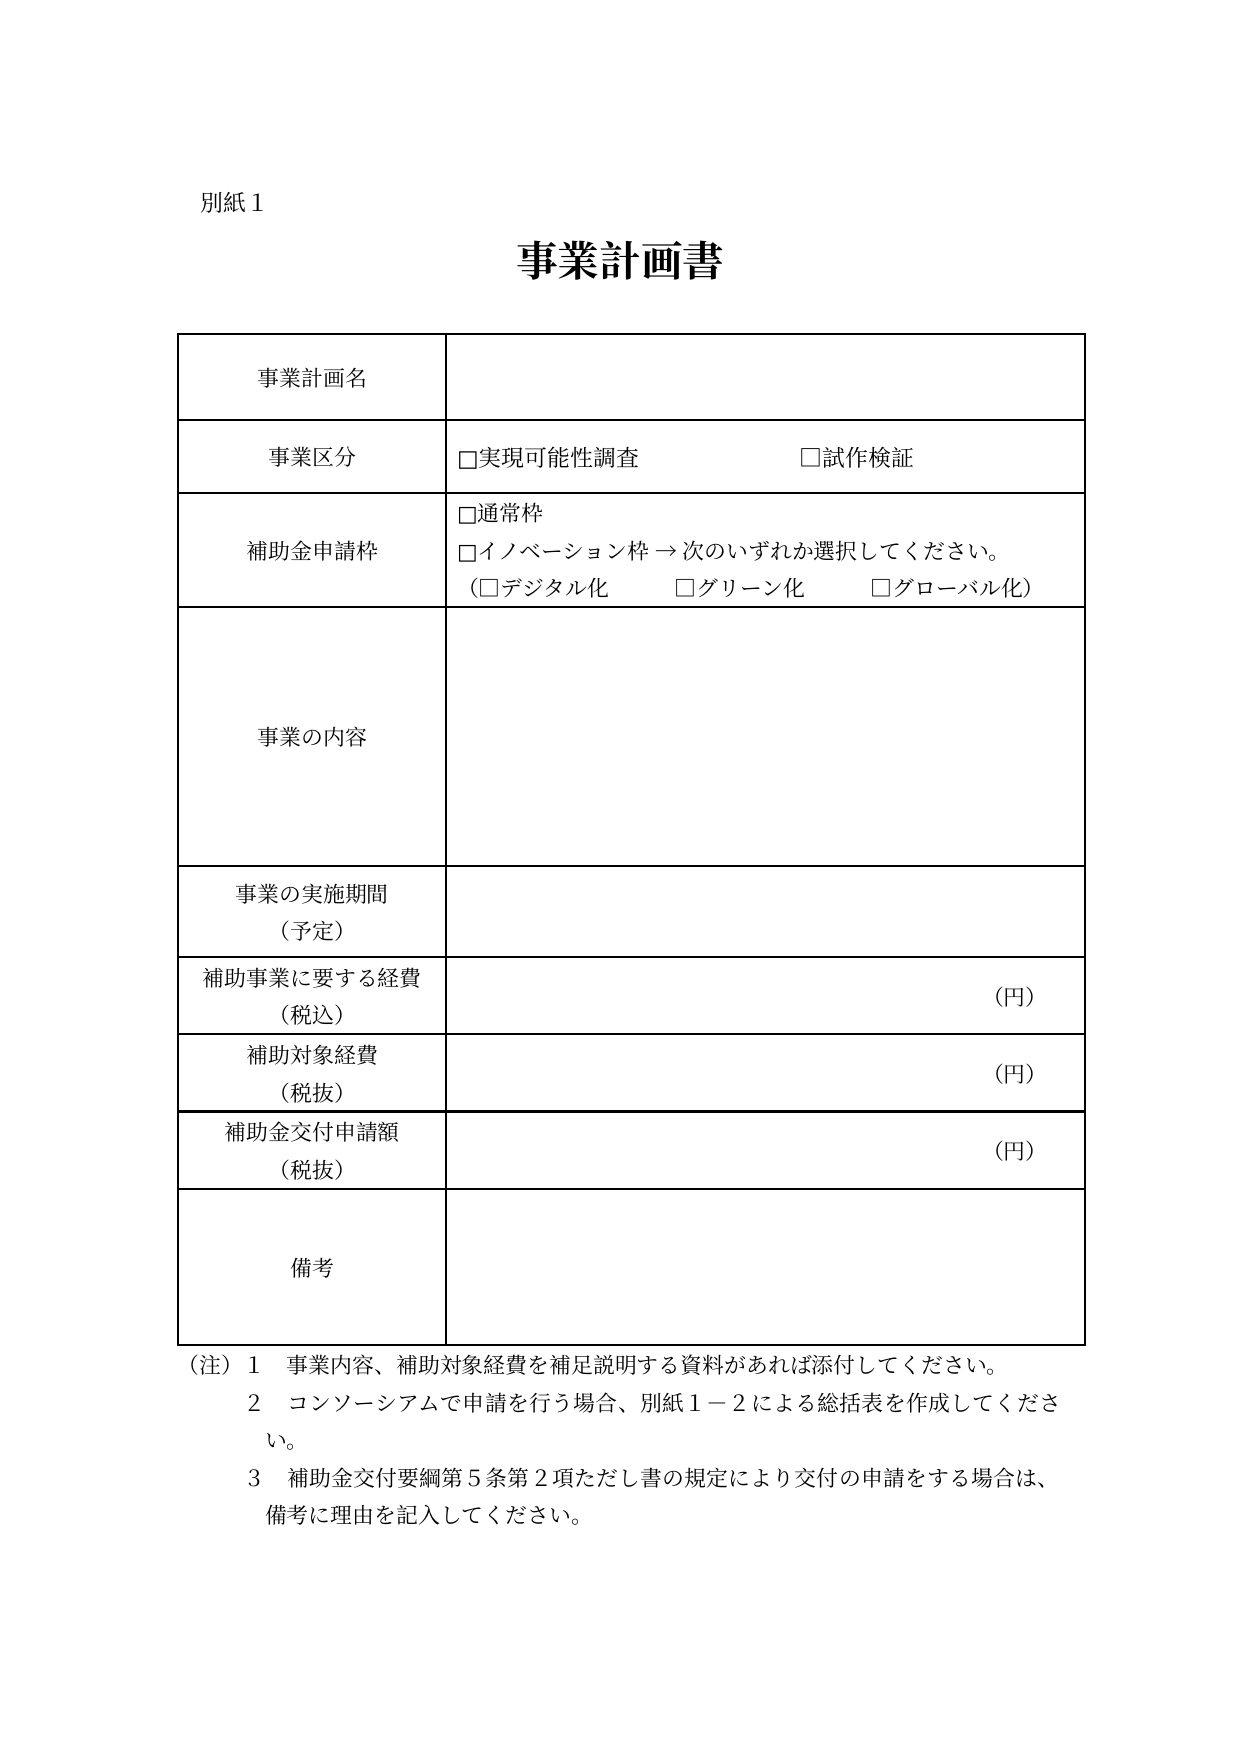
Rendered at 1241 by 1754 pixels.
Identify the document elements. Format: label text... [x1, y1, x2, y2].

table_cell 備考 [179, 1190, 445, 1344]
text ３ 補助金交付要綱第５条第２項ただし書の規定により交付の申請をする場合は、備考に理由を記入してください。 [243, 1458, 1063, 1533]
table_cell □通常枠 □イノベーション枠 → 次のいずれか選択してください。 （□デジタル化 □グリーン化 □グローバル化） [447, 494, 1084, 606]
table_cell 事業区分 [179, 421, 445, 492]
table_cell 事業の内容 [179, 608, 445, 864]
table_cell （円） [447, 1035, 1084, 1110]
table_cell 補助金交付申請額 （税抜） [179, 1113, 445, 1187]
table_cell 補助事業に要する経費 （税込） [179, 958, 445, 1033]
table_cell 補助金申請枠 [179, 494, 445, 606]
table_header 事業計画名 [179, 335, 445, 419]
table_cell [447, 608, 1084, 864]
text ２ コンソーシアムで申請を行う場合、別紙１－２による総括表を作成してください。 [243, 1383, 1063, 1458]
table_header [447, 335, 1084, 419]
table_cell （円） [447, 958, 1084, 1033]
table_cell （円） [447, 1113, 1084, 1187]
text 事業計画書 [177, 221, 1063, 296]
table_cell 事業の実施期間 （予定） [179, 867, 445, 956]
table_cell [447, 867, 1084, 956]
table_cell [447, 1190, 1084, 1344]
table_cell 補助対象経費 （税抜） [179, 1035, 445, 1110]
text 別紙１ [177, 183, 1063, 221]
table_cell □実現可能性調査 □試作検証 [447, 421, 1084, 492]
text （注）１ 事業内容、補助対象経費を補足説明する資料があれば添付してください。 [177, 1346, 1063, 1383]
